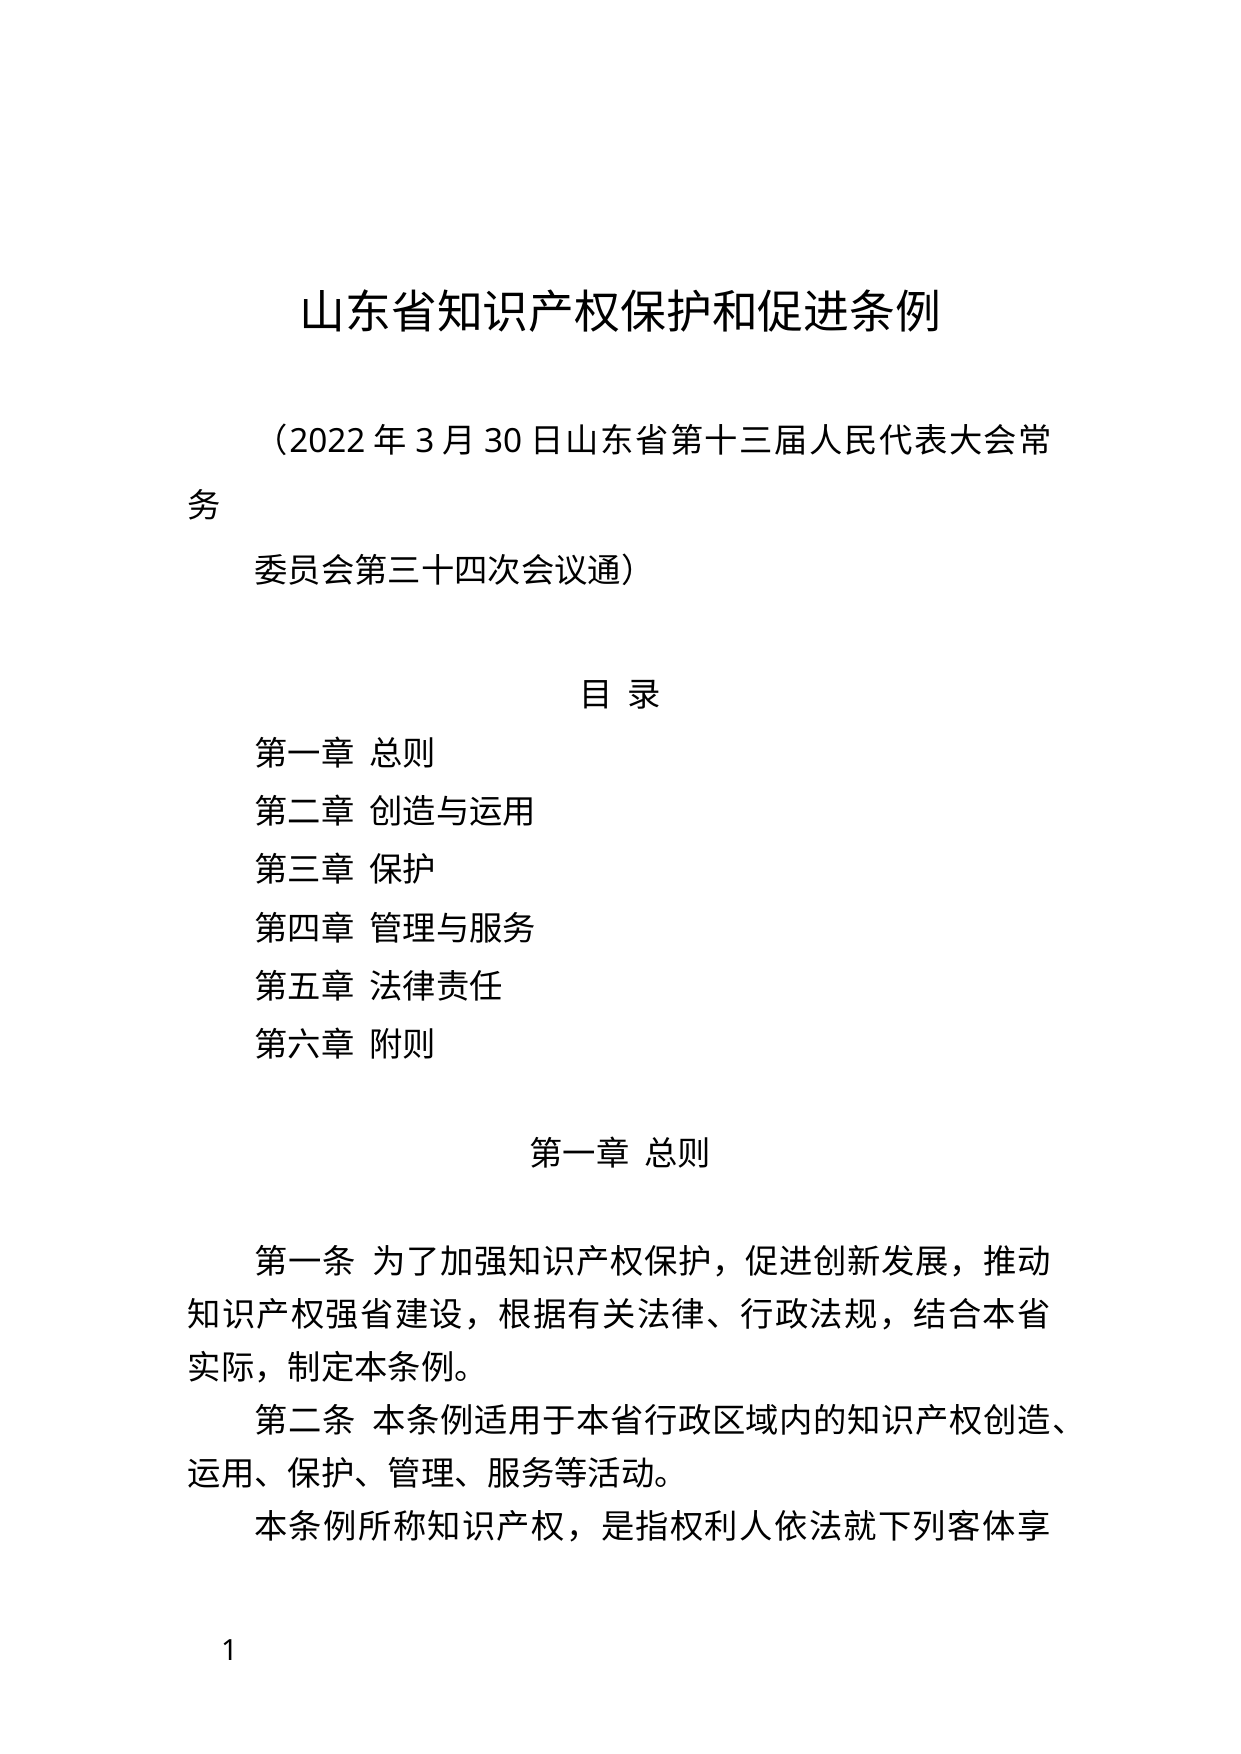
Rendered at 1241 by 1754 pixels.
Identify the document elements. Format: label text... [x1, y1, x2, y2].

text 目 录 [187, 660, 1053, 718]
text 第三章 保护 [187, 835, 1053, 893]
text 第四章 管理与服务 [187, 893, 1053, 952]
text 第一章 总则 [187, 1122, 1053, 1177]
text 第二条 本条例适用于本省行政区域内的知识产权创造、运用、保护、管理、服务等活动。 [187, 1390, 1053, 1496]
text 第一条 为了加强知识产权保护，促进创新发展，推动知识产权强省建设，根据有关法律、行政法规，结合本省实际，制定本条例。 [187, 1231, 1053, 1390]
text 第二章 创造与运用 [187, 777, 1053, 835]
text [187, 1496, 1053, 1549]
text 委员会第三十四次会议通） [187, 536, 1053, 601]
text （2022年3月30日山东省第十三届人民代表大会常务 [187, 406, 1053, 536]
text 山东省知识产权保护和促进条例 [187, 281, 1053, 341]
text 第六章 附则 [187, 1010, 1053, 1068]
text 第五章 法律责任 [187, 952, 1053, 1010]
text 第一章 总则 [187, 718, 1053, 777]
